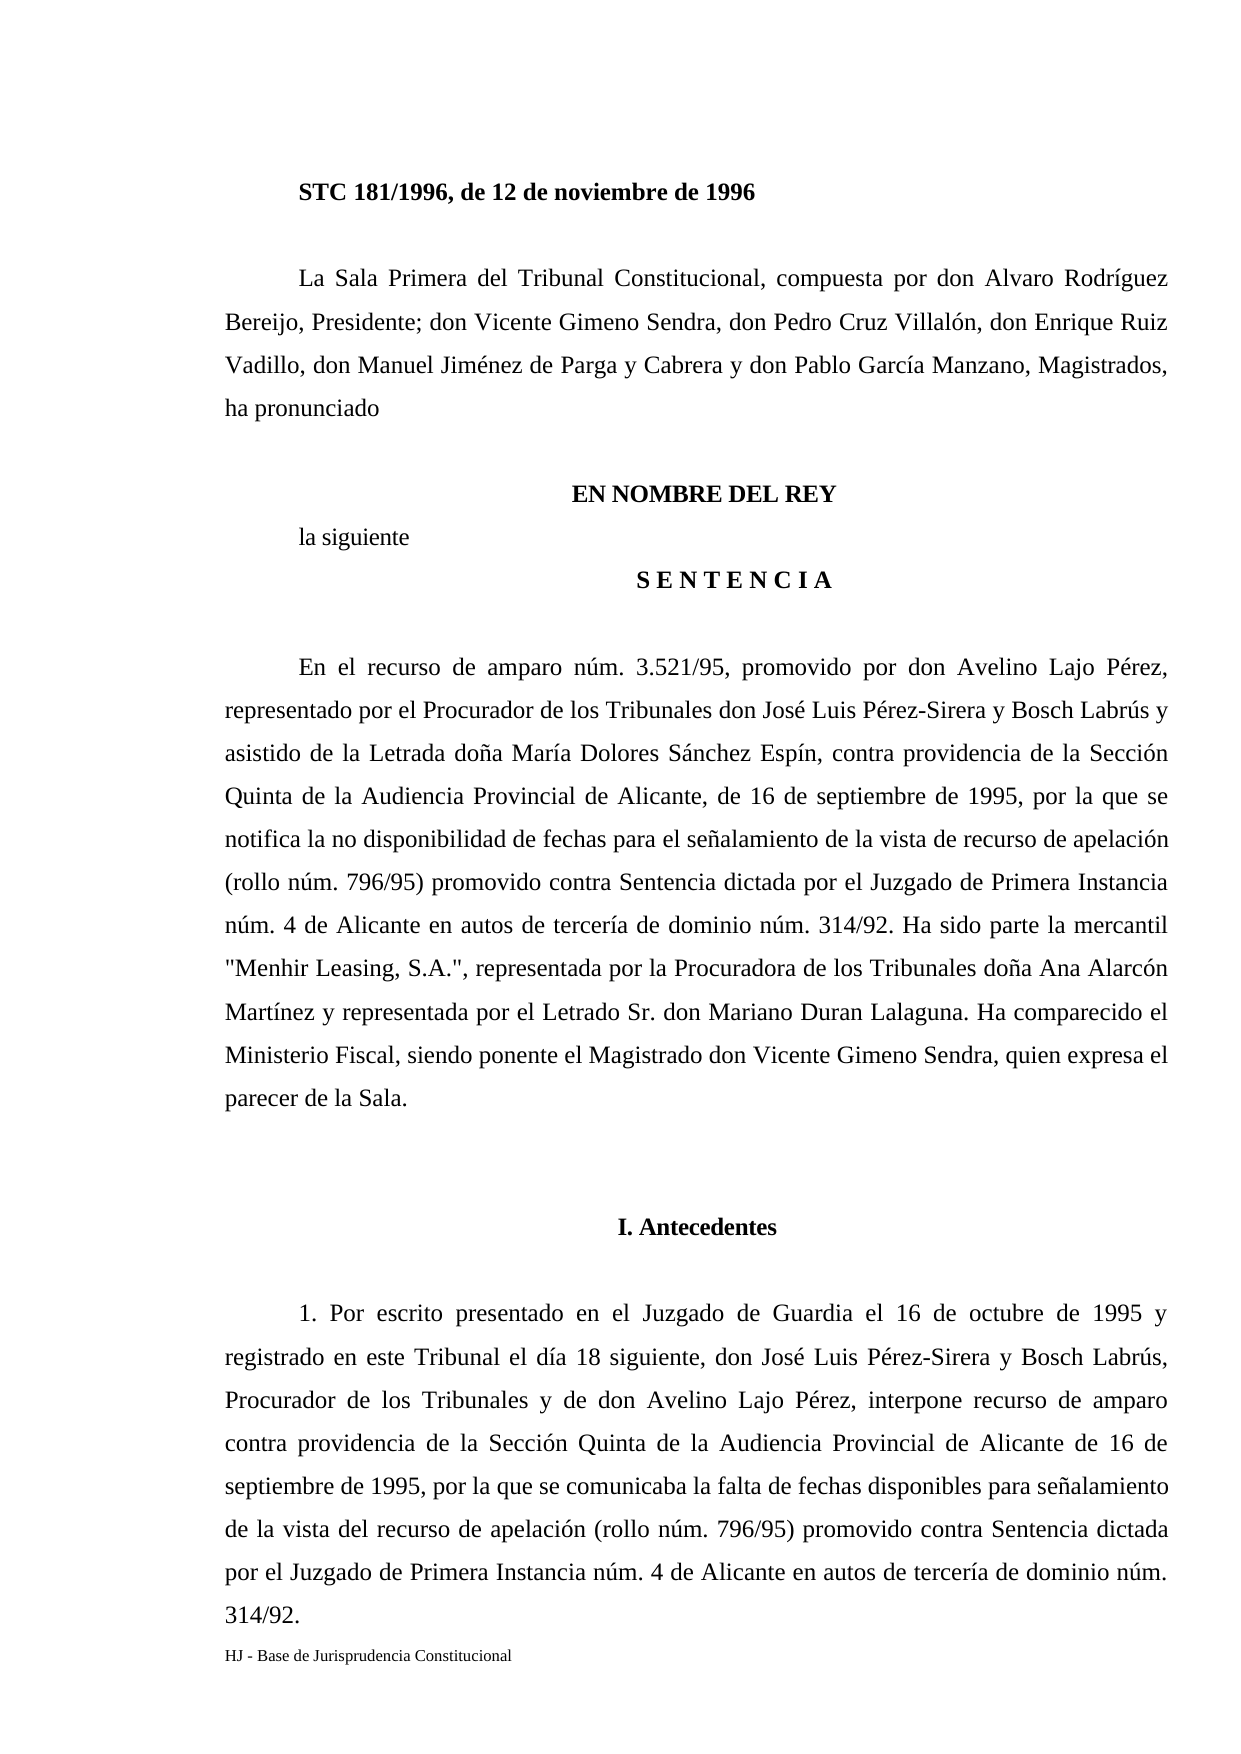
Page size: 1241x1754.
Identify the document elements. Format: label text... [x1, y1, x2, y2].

text La Sala Primera del Tribunal Constitucional, compuesta por don Alvaro Rodríguez Bereijo, Presidente; don Vicente Gimeno Sendra, don Pedro Cruz Villalón, don Enrique Ruiz Vadillo, don Manuel Jiménez de Parga y Cabrera y don Pablo García Manzano, Magistrados, ha pronunciado [224, 263, 1169, 422]
text I. Antecedentes [224, 1212, 1169, 1241]
text 1. Por escrito presentado en el Juzgado de Guardia el 16 de octubre de 1995 y registrado en este Tribunal el día 18 siguiente, don José Luis Pérez-Sirera y Bosch Labrús, Procurador de los Tribunales y de don Avelino Lajo Pérez, interpone recurso de amparo contra providencia de la Sección Quinta de la Audiencia Provincial de Alicante de 16 de septiembre de 1995, por la que se comunicaba la falta de fechas disponibles para señalamiento de la vista del recurso de apelación (rollo núm. 796/95) promovido contra Sentencia dictada por el Juzgado de Primera Instancia núm. 4 de Alicante en autos de tercería de dominio núm. 314/92. [224, 1298, 1169, 1629]
text En el recurso de amparo núm. 3.521/95, promovido por don Avelino Lajo Pérez, representado por el Procurador de los Tribunales don José Luis Pérez-Sirera y Bosch Labrús y asistido de la Letrada doña María Dolores Sánchez Espín, contra providencia de la Sección Quinta de la Audiencia Provincial de Alicante, de 16 de septiembre de 1995, por la que se notifica la no disponibilidad de fechas para el señalamiento de la vista de recurso de apelación (rollo núm. 796/95) promovido contra Sentencia dictada por el Juzgado de Primera Instancia núm. 4 de Alicante en autos de tercería de dominio núm. 314/92. Ha sido parte la mercantil "Menhir Leasing, S.A.", representada por la Procuradora de los Tribunales doña Ana Alarcón Martínez y representada por el Letrado Sr. don Mariano Duran Lalaguna. Ha comparecido el Ministerio Fiscal, siendo ponente el Magistrado don Vicente Gimeno Sendra, quien expresa el parecer de la Sala. [224, 652, 1169, 1112]
text STC 181/1996, de 12 de noviembre de 1996 [224, 177, 1169, 206]
text S E N T E N C I A [224, 565, 1169, 594]
text EN NOMBRE DEL REY [224, 479, 1110, 508]
text la siguiente [224, 522, 1110, 551]
